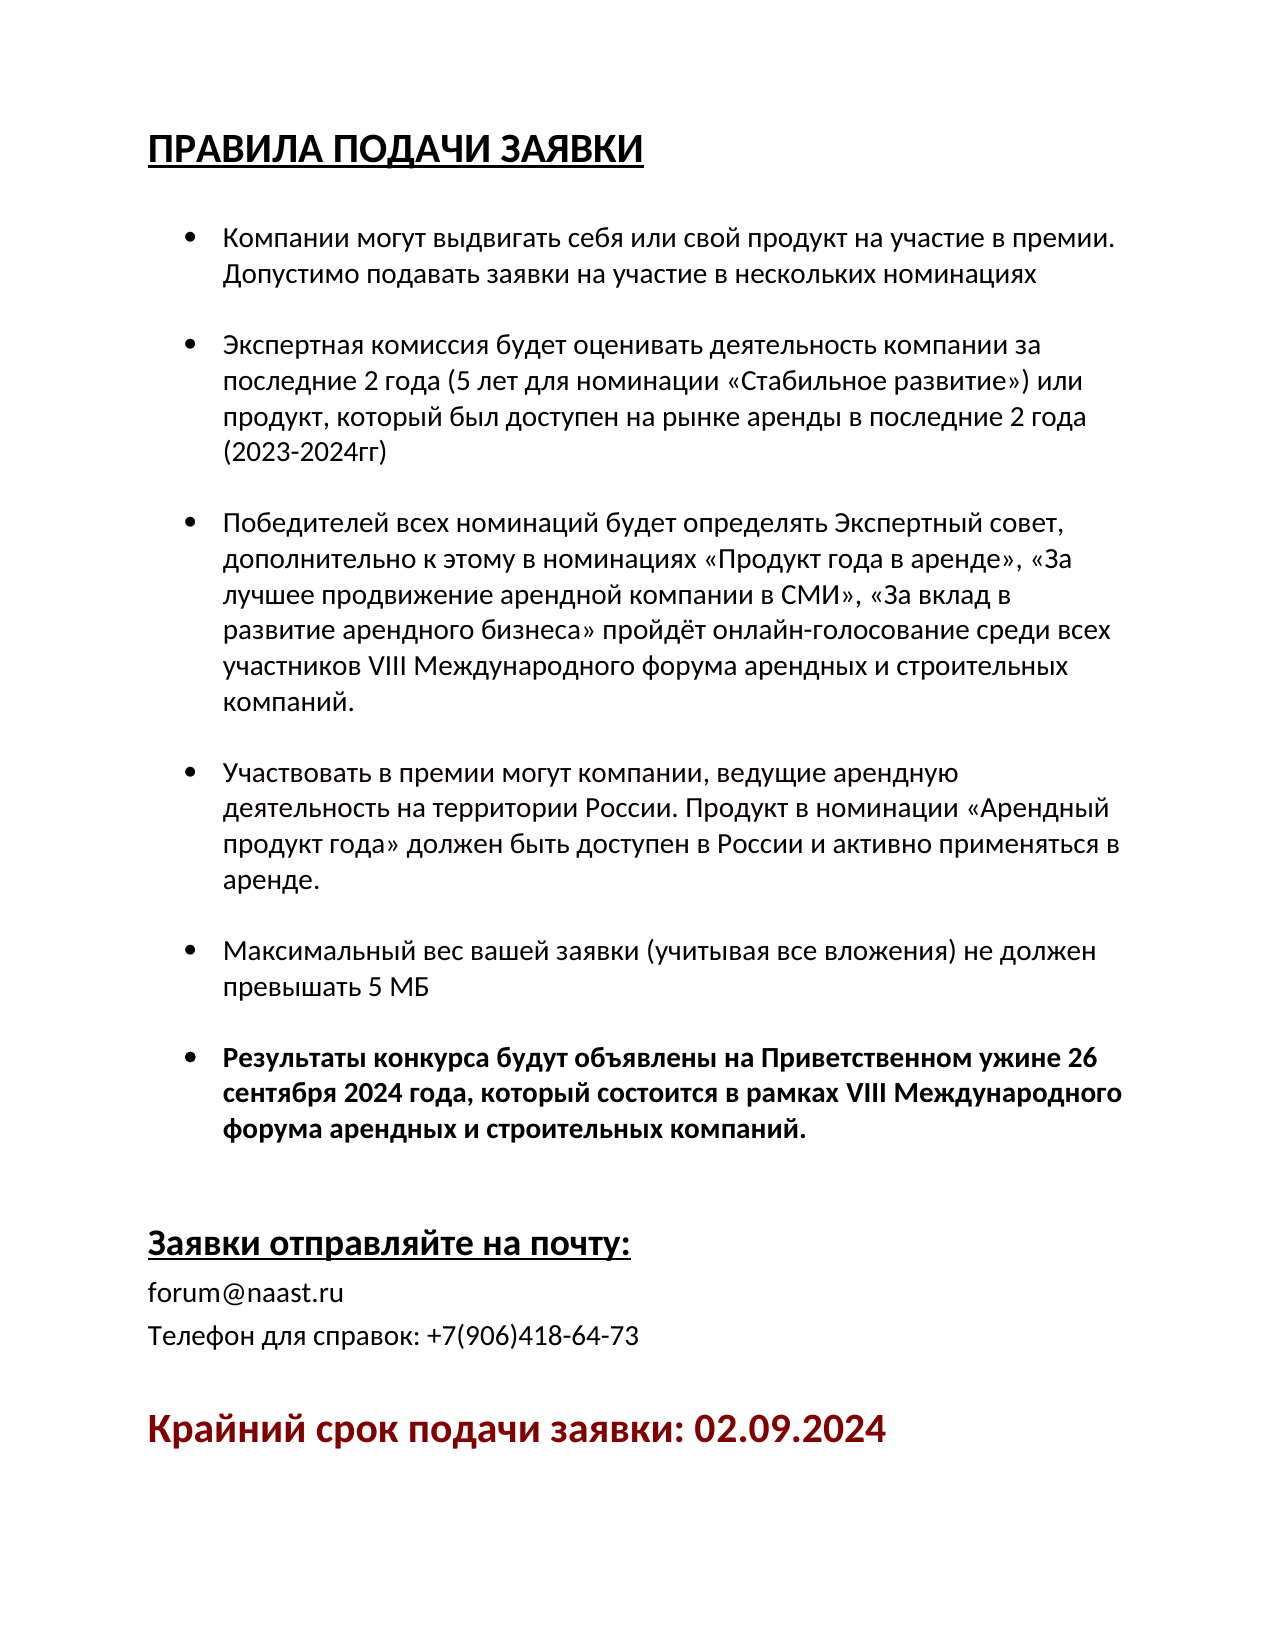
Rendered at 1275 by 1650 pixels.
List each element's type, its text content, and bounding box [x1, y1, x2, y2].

text Телефон для справок: +7(906)418-64-73 [148, 1317, 1127, 1352]
text forum@naast.ru [148, 1274, 1127, 1309]
subtitle Правила подачи заявки [148, 122, 1127, 173]
subtitle Крайний срок подачи заявки: 02.09.2024 [148, 1402, 1127, 1453]
list Экспертная комиссия будет оценивать деятельность компании за последние 2 года (5 лет для номинации «Стабильное развитие») или продукт, который был доступен на рынке аренды в последние 2 года (2023-2024гг) [185, 326, 1127, 469]
list Участвовать в премии могут компании, ведущие арендную деятельность на территории России. Продукт в номинации «Арендный продукт года» должен быть доступен в России и активно применяться в аренде. [185, 754, 1127, 896]
list Компании могут выдвигать себя или свой продукт на участие в премии. Допустимо подавать заявки на участие в нескольких номинациях [185, 219, 1127, 291]
list Результаты конкурса будут объявлены на Приветственном ужине 26 сентября 2024 года, который состоится в рамках VIII Международного форума арендных и строительных компаний. [185, 1039, 1127, 1146]
text Заявки отправляйте на почту: [148, 1219, 1127, 1265]
list Победителей всех номинаций будет определять Экспертный совет, дополнительно к этому в номинациях «Продукт года в аренде», «За лучшее продвижение арендной компании в СМИ», «За вклад в развитие арендного бизнеса» пройдёт онлайн-голосование среди всех участников VIII Международного форума арендных и строительных компаний. [185, 504, 1127, 718]
list Максимальный вес вашей заявки (учитывая все вложения) не должен превышать 5 МБ [185, 932, 1127, 1003]
